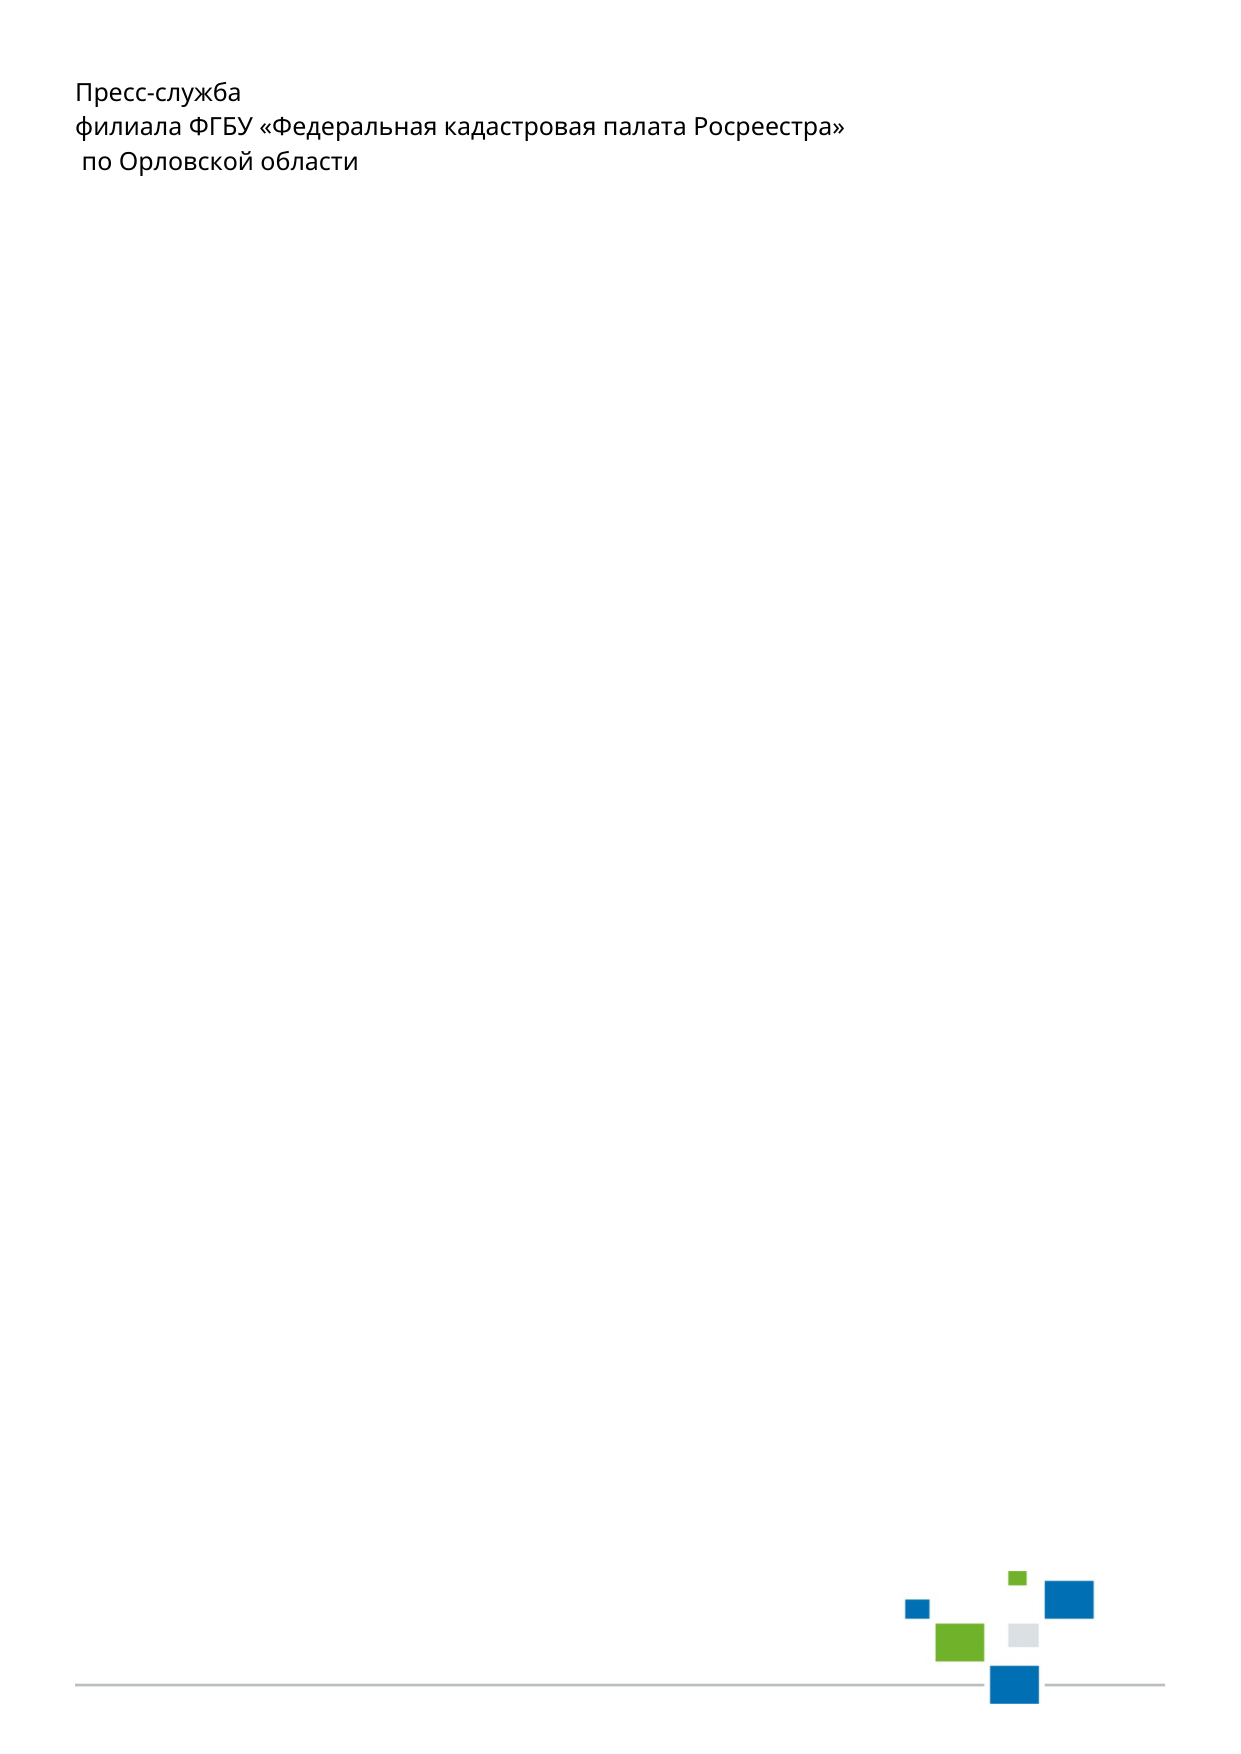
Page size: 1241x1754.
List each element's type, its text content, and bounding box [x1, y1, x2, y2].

picture [75, 1571, 1166, 1704]
text филиала ФГБУ «Федеральная кадастровая палата Росреестра» [75, 109, 1165, 143]
text по Орловской области [75, 143, 1165, 177]
text Пресс-служба [75, 75, 1165, 109]
